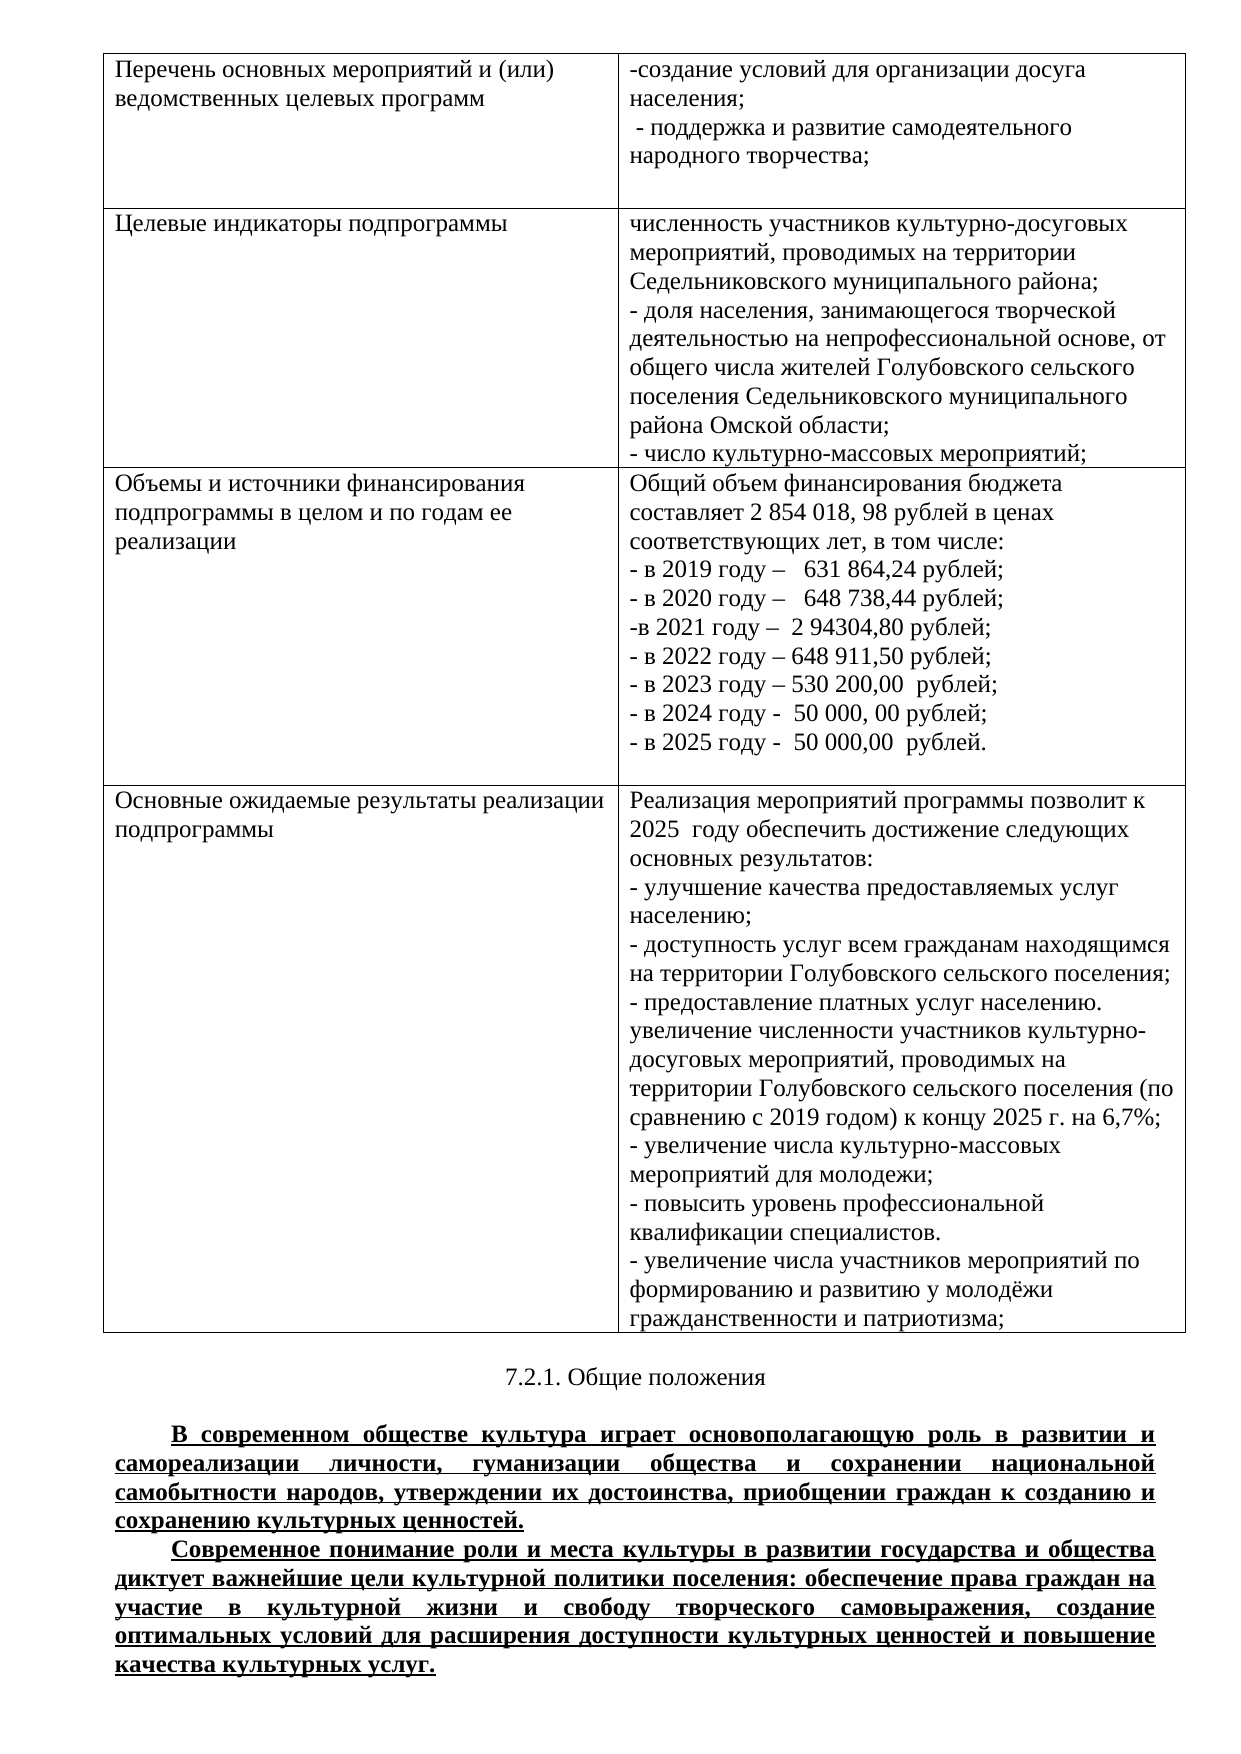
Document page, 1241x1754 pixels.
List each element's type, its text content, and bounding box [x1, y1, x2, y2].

text Современное понимание роли и места культуры в развитии государства и общества диктует важнейшие цели культурной политики поселения: обеспечение права граждан на участие в культурной жизни и свободу творческого самовыражения, создание оптимальных условий для расширения доступности культурных ценностей и повышение качества культурных услуг. [114, 1534, 1156, 1588]
text Современное понимание роли и места культуры в развитии государства и общества диктует важнейшие цели культурной политики поселения: обеспечение права граждан на участие в культурной жизни и свободу творческого самовыражения, создание оптимальных условий для расширения доступности культурных ценностей и повышение качества культурных услуг. [114, 1589, 1156, 1617]
text В современном обществе культура играет основополагающую роль в развитии и самореализации личности, гуманизации общества и сохранении национальной самобытности народов, утверждении их достоинства, приобщении граждан к созданию и сохранению культурных ценностей. [114, 1474, 1156, 1502]
table_cell Целевые индикаторы подпрограммы [104, 209, 618, 467]
table_cell численность участников культурно-досуговых мероприятий, проводимых на территории Седельниковского муниципального района; - доля населения, занимающегося творческой деятельностью на непрофессиональной основе, от общего числа жителей Голубовского сельского поселения Седельниковского муниципального района Омской области; - число культурно-массовых мероприятий; [619, 209, 1185, 467]
table_cell -создание условий для организации досуга населения; - поддержка и развитие самодеятельного народного творчества; [619, 54, 1185, 207]
table_cell Общий объем финансирования бюджета составляет 2 854 018, 98 рублей в ценах соответствующих лет, в том числе: - в 2019 году – 631 864,24 рублей; - в 2020 году – 648 738,44 рублей; -в 2021 году – 2 94304,80 рублей; - в 2022 году – 648 911,50 рублей; - в 2023 году – 530 200,00 рублей; - в 2024 году - 50 000, 00 рублей; - в 2025 году - 50 000,00 рублей. [619, 468, 1185, 784]
text В современном обществе культура играет основополагающую роль в развитии и самореализации личности, гуманизации общества и сохранении национальной самобытности народов, утверждении их достоинства, приобщении граждан к созданию и сохранению культурных ценностей. [114, 1419, 1156, 1473]
text Современное понимание роли и места культуры в развитии государства и общества диктует важнейшие цели культурной политики поселения: обеспечение права граждан на участие в культурной жизни и свободу творческого самовыражения, создание оптимальных условий для расширения доступности культурных ценностей и повышение качества культурных услуг. [114, 1646, 1156, 1678]
text В современном обществе культура играет основополагающую роль в развитии и самореализации личности, гуманизации общества и сохранении национальной самобытности народов, утверждении их достоинства, приобщении граждан к созданию и сохранению культурных ценностей. [114, 1503, 1156, 1534]
text Современное понимание роли и места культуры в развитии государства и общества диктует важнейшие цели культурной политики поселения: обеспечение права граждан на участие в культурной жизни и свободу творческого самовыражения, создание оптимальных условий для расширения доступности культурных ценностей и повышение качества культурных услуг. [114, 1618, 1156, 1645]
table_cell Реализация мероприятий программы позволит к 2025 году обеспечить достижение следующих основных результатов: - улучшение качества предоставляемых услуг населению; - доступность услуг всем гражданам находящимся на территории Голубовского сельского поселения; - предоставление платных услуг населению. увеличение численности участников культурно-досуговых мероприятий, проводимых на территории Голубовского сельского поселения (по сравнению с 2019 годом) к концу 2025 г. на 6,7%; - увеличение числа культурно-массовых мероприятий для молодежи; - повысить уровень профессиональной квалификации специалистов. - увеличение числа участников мероприятий по формированию и развитию у молодёжи гражданственности и патриотизма; [619, 786, 1185, 1332]
text 7.2.1. Общие положения [114, 1362, 1156, 1390]
table_cell Перечень основных мероприятий и (или) ведомственных целевых программ [104, 54, 618, 207]
table_cell Объемы и источники финансирования подпрограммы в целом и по годам ее реализации [104, 468, 618, 784]
table_cell Основные ожидаемые результаты реализации подпрограммы [104, 786, 618, 1332]
